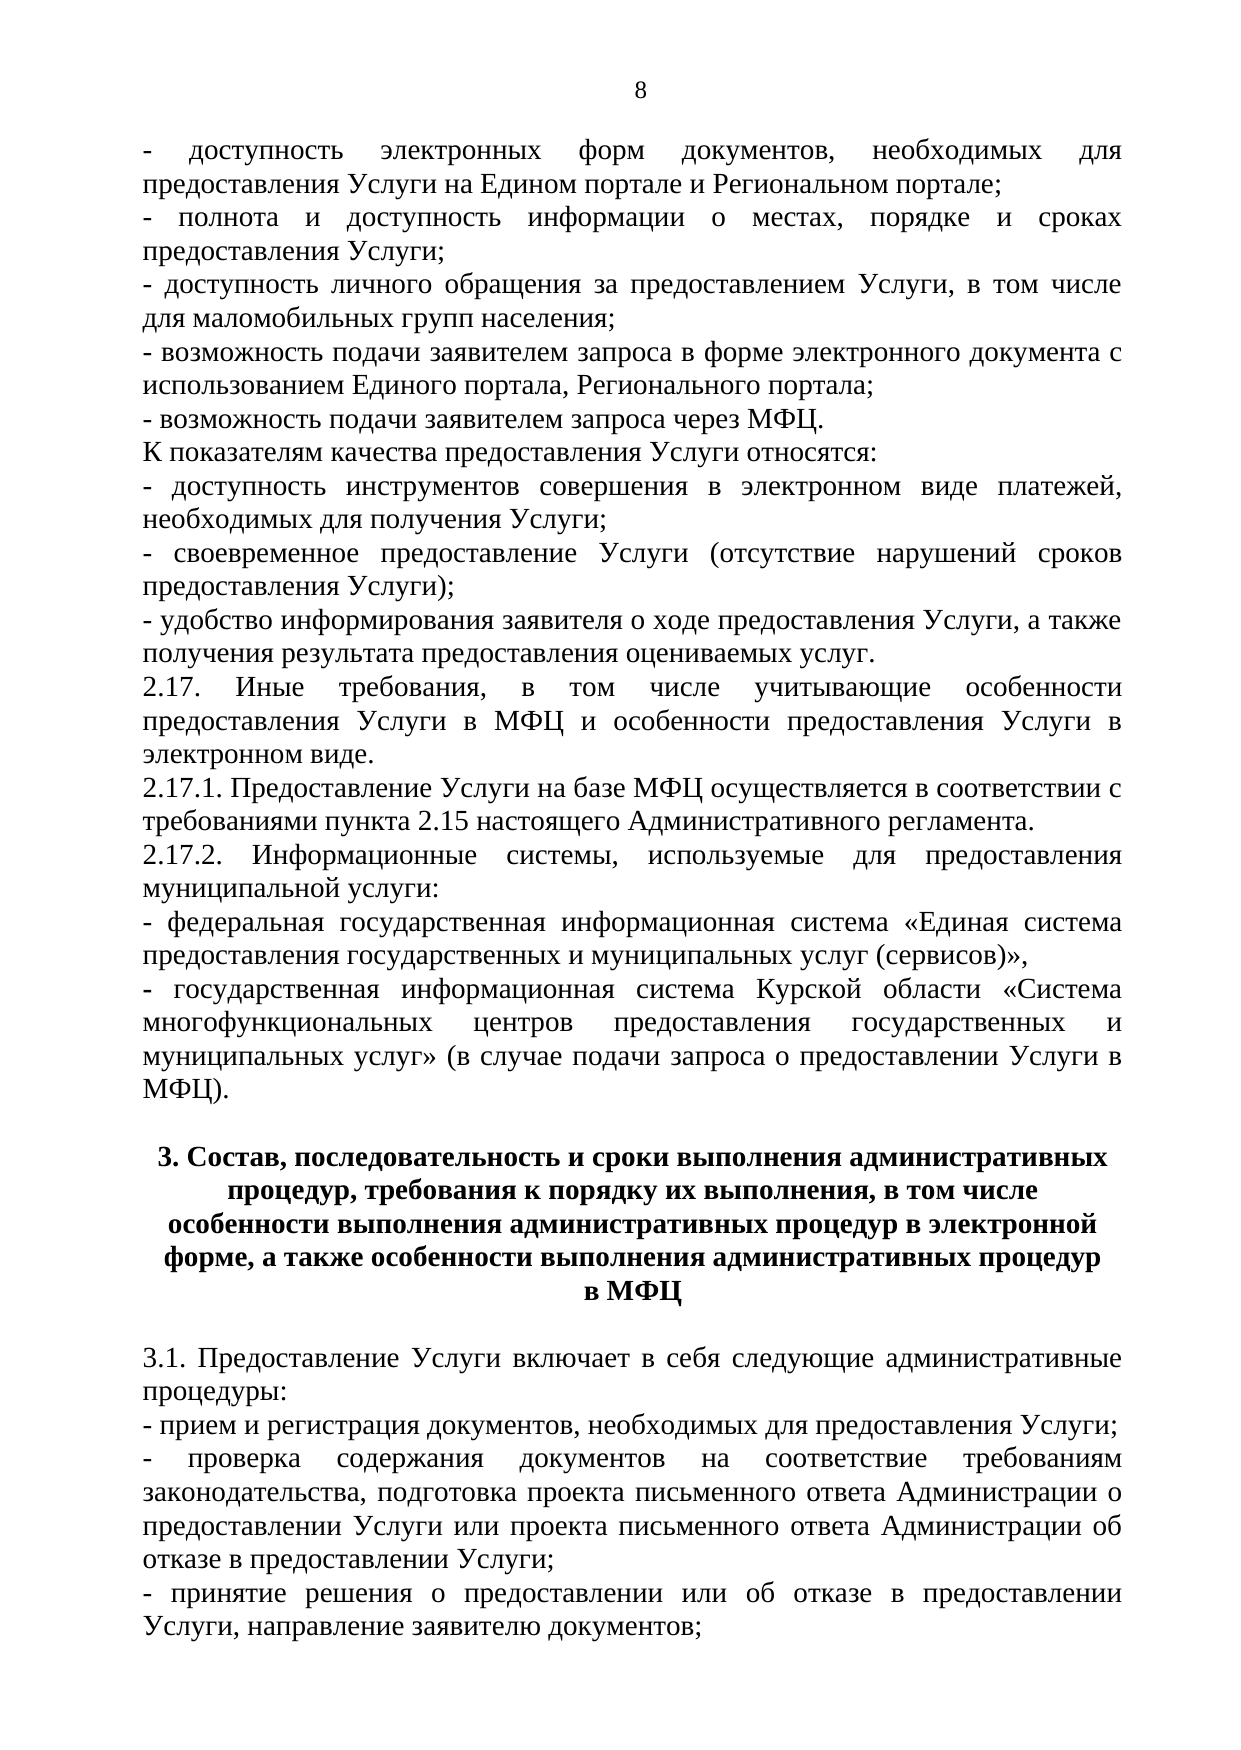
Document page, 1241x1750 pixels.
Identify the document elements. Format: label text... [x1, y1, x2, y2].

text - полнота и доступность информации о местах, порядке и сроках предоставления Услуги; [142, 199, 1123, 267]
text - своевременное предоставление Услуги (отсутствие нарушений сроков предоставления Услуги); [142, 535, 1123, 602]
text - доступность электронных форм документов, необходимых для предоставления Услуги на Едином портале и Региональном портале; [142, 132, 1123, 199]
text - принятие решения о предоставлении или об отказе в предоставлении Услуги, направление заявителю документов; [142, 1575, 1123, 1642]
text в МФЦ [142, 1273, 1123, 1306]
text - возможность подачи заявителем запроса через МФЦ. [142, 401, 1123, 434]
text 2.17.1. Предоставление Услуги на базе МФЦ осуществляется в соответствии с требованиями пункта 2.15 настоящего Административного регламента. [142, 770, 1123, 837]
text - доступность инструментов совершения в электронном виде платежей, необходимых для получения Услуги; [142, 468, 1123, 535]
text 2.17. Иные требования, в том числе учитывающие особенности предоставления Услуги в МФЦ и особенности предоставления Услуги в электронном виде. [142, 669, 1123, 770]
text - проверка содержания документов на соответствие требованиям законодательства, подготовка проекта письменного ответа Администрации о предоставлении Услуги или проекта письменного ответа Администрации об отказе в предоставлении Услуги; [142, 1441, 1123, 1575]
text - прием и регистрация документов, необходимых для предоставления Услуги; [142, 1407, 1123, 1441]
text - удобство информирования заявителя о ходе предоставления Услуги, а также получения результата предоставления оцениваемых услуг. [142, 602, 1123, 669]
text 3.1. Предоставление Услуги включает в себя следующие административные процедуры: [142, 1340, 1123, 1407]
text 2.17.2. Информационные системы, используемые для предоставления муниципальной услуги: [142, 837, 1123, 904]
text К показателям качества предоставления Услуги относятся: [142, 434, 1123, 468]
text - доступность личного обращения за предоставлением Услуги, в том числе для маломобильных групп населения; [142, 267, 1123, 334]
text - государственная информационная система Курской области «Система многофункциональных центров предоставления государственных и муниципальных услуг» (в случае подачи запроса о предоставлении Услуги в МФЦ). [142, 971, 1123, 1105]
text 3. Состав, последовательность и сроки выполнения административных процедур, требования к порядку их выполнения, в том числе особенности выполнения административных процедур в электронной форме, а также особенности выполнения административных процедур [142, 1139, 1123, 1273]
text - возможность подачи заявителем запроса в форме электронного документа с использованием Единого портала, Регионального портала; [142, 334, 1123, 401]
text - федеральная государственная информационная система «Единая система предоставления государственных и муниципальных услуг (сервисов)», [142, 904, 1123, 971]
